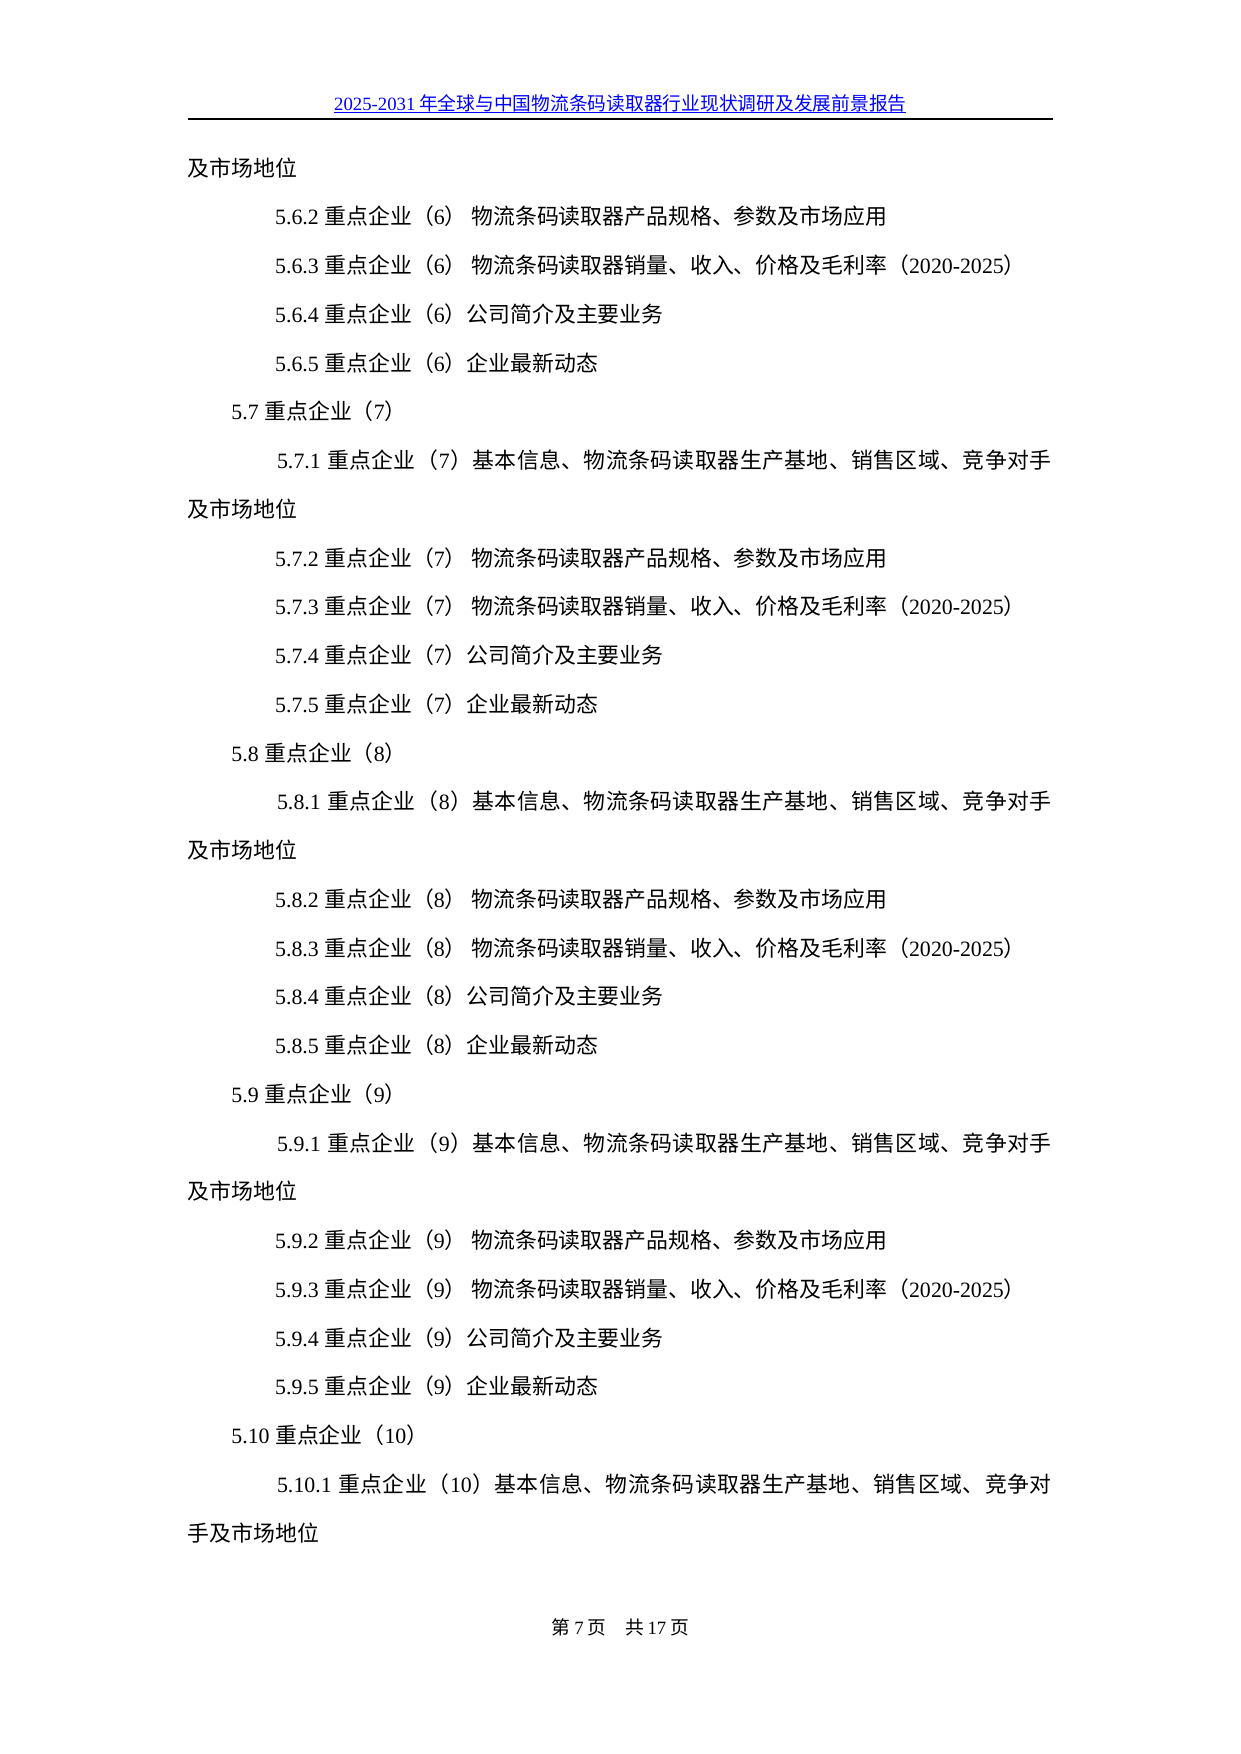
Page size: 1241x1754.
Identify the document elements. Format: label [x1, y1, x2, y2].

text [187, 150, 1053, 1548]
